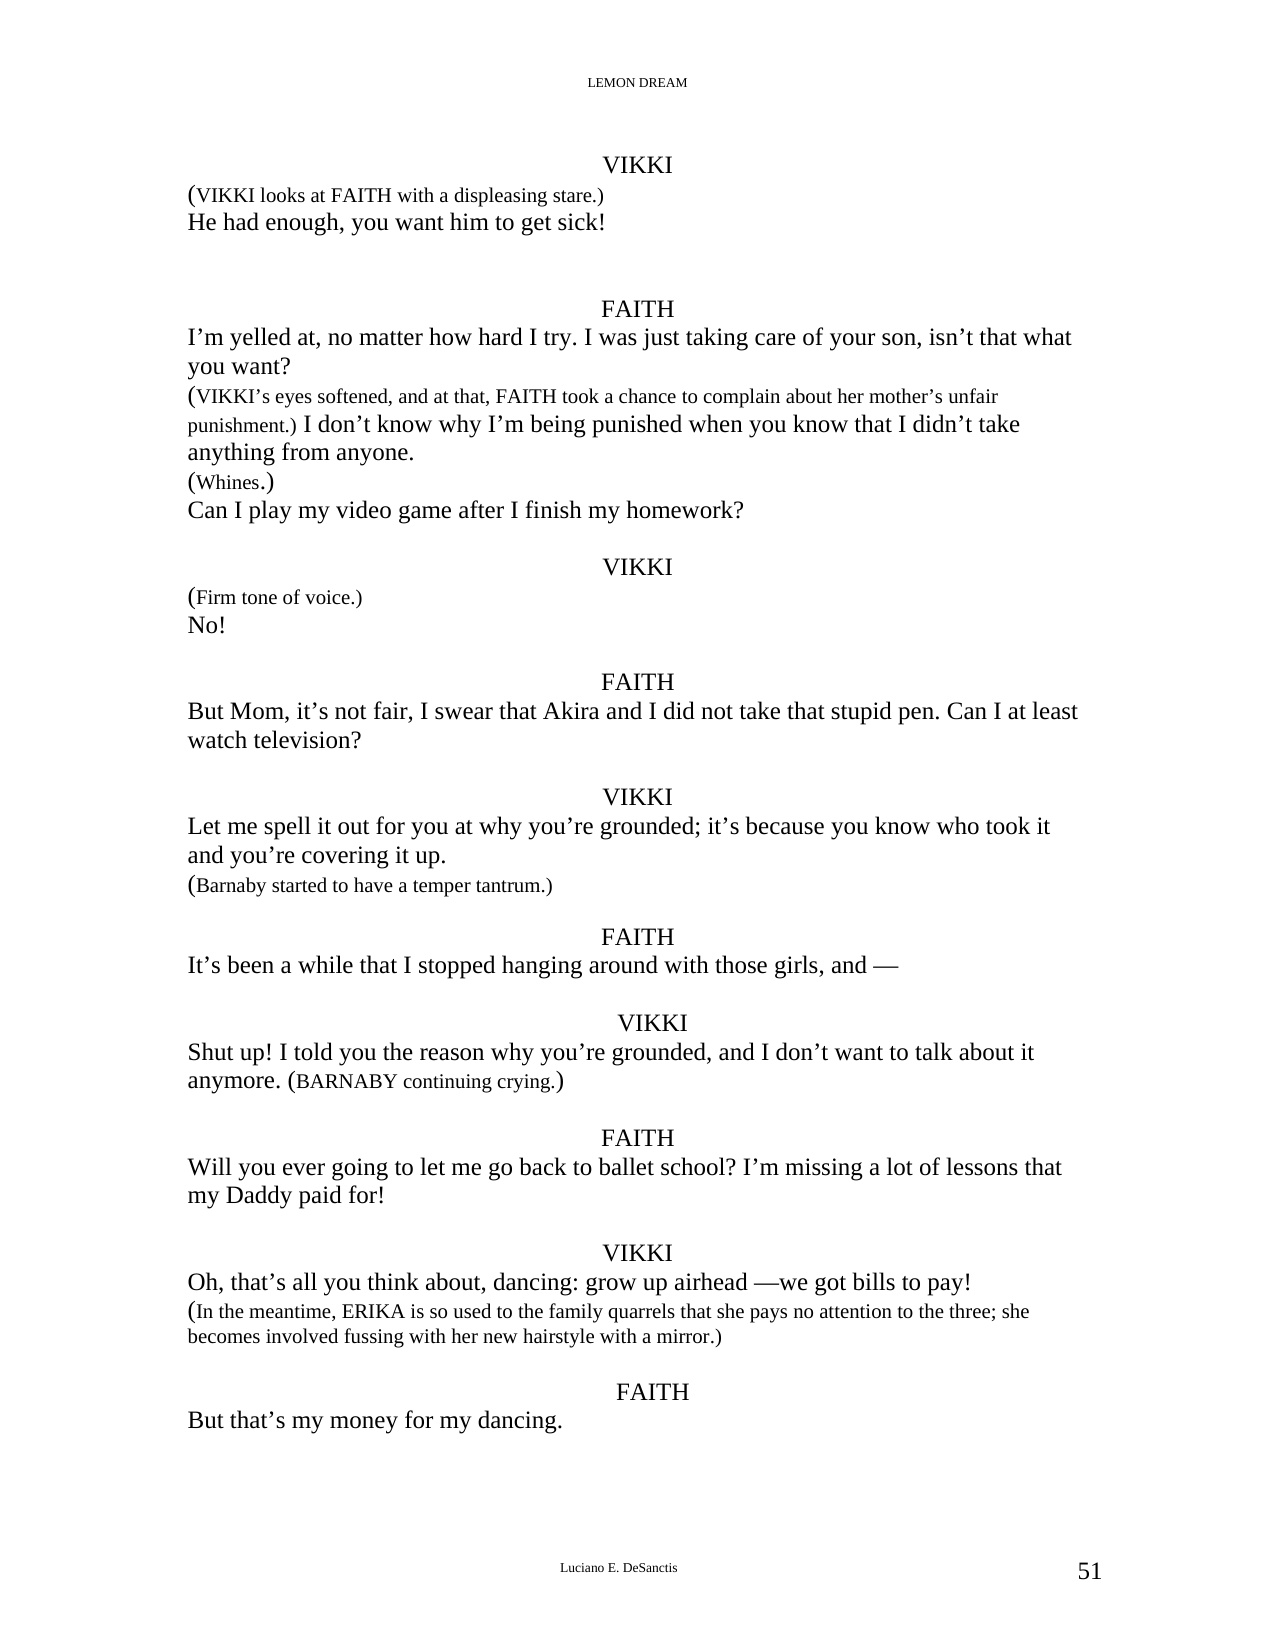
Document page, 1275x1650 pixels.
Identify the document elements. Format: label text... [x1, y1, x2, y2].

text VIKKI [187, 1008, 1087, 1037]
text Can I play my video game after I finish my homework? [187, 495, 1087, 524]
text VIKKI [187, 552, 1087, 581]
text Oh, that’s all you think about, dancing: grow up airhead —we got bills to pay! [187, 1267, 1087, 1295]
text (Barnaby started to have a temper tantrum.) [187, 869, 1087, 897]
text I’m yelled at, no matter how hard I try. I was just taking care of your son, isn’t that what you want? [187, 322, 1087, 380]
text (VIKKI’s eyes softened, and at that, FAITH took a chance to complain about her mother’s unfair punishment.) I don’t know why I’m being punished when you know that I didn’t take anything from anyone. [187, 380, 1087, 466]
text VIKKI [187, 150, 1087, 179]
text VIKKI [187, 1238, 1087, 1267]
text (In the meantime, ERIKA is so used to the family quarrels that she pays no attention to the three; she becomes involved fussing with her new hairstyle with a mirror.) [187, 1295, 1087, 1348]
text (VIKKI looks at FAITH with a displeasing stare.) [187, 179, 1087, 207]
text It’s been a while that I stopped hanging around with those girls, and — [187, 950, 1087, 979]
text FAITH [187, 667, 1087, 696]
text FAITH [187, 922, 1087, 950]
text Will you ever going to let me go back to ballet school? I’m missing a lot of lessons that my Daddy paid for! [187, 1152, 1087, 1209]
text Shut up! I told you the reason why you’re grounded, and I don’t want to talk about it anymore. (BARNABY continuing crying.) [187, 1037, 1087, 1094]
text No! [187, 610, 1087, 639]
text (Firm tone of voice.) [187, 581, 1087, 610]
text FAITH [187, 294, 1087, 322]
text Let me spell it out for you at why you’re grounded; it’s because you know who took it and you’re covering it up. [187, 811, 1087, 869]
text (Whines.) [187, 466, 1087, 495]
text FAITH [187, 1377, 1087, 1406]
text He had enough, you want him to get sick! [187, 207, 1087, 236]
text VIKKI [187, 782, 1087, 811]
text But that’s my money for my dancing. [187, 1406, 1087, 1434]
text But Mom, it’s not fair, I swear that Akira and I did not take that stupid pen. Can I at least watch television? [187, 696, 1087, 754]
text FAITH [187, 1123, 1087, 1152]
